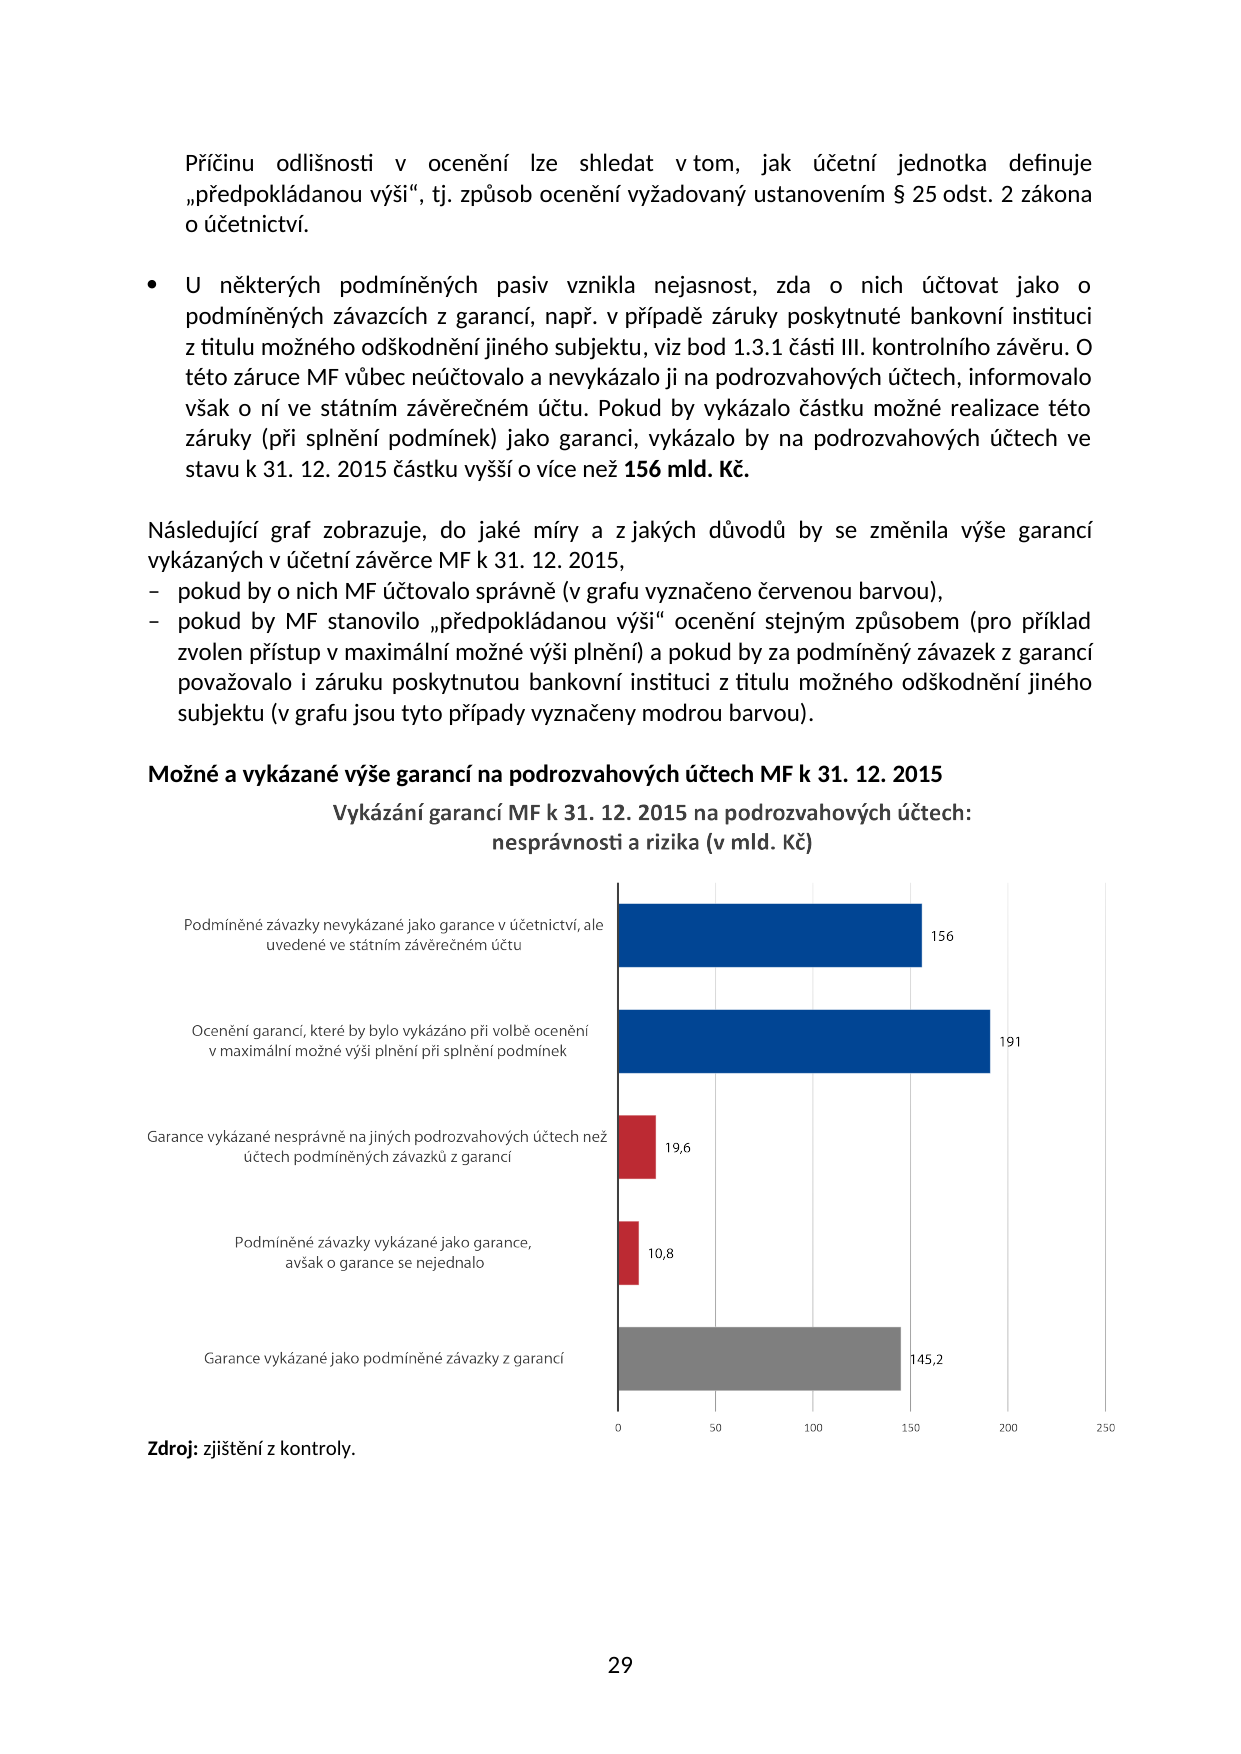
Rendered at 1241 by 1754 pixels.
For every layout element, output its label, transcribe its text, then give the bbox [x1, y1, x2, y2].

picture [147, 801, 1115, 1435]
text – pokud by o nich MF účtovalo správně (v grafu vyznačeno červenou barvou), [148, 575, 1093, 605]
list U některých podmíněných pasiv vznikla nejasnost, zda o nich účtovat jako o podmíněných závazcích z garancí, např. v případě záruky poskytnuté bankovní instituci z titulu možného odškodnění jiného subjektu, viz bod 1.3.1 části III. kontrolního závěru. O této záruce MF vůbec neúčtovalo a nevykázalo ji na podrozvahových účtech, informovalo však o ní ve státním závěrečném účtu. Pokud by vykázalo částku možné realizace této záruky (při splnění podmínek) jako garanci, vykázalo by na podrozvahových účtech ve stavu k 31. 12. 2015 částku vyšší o více než 156 mld. Kč. [148, 270, 1093, 483]
text Možné a vykázané výše garancí na podrozvahových účtech MF k 31. 12. 2015 [148, 758, 1093, 788]
text Zdroj: zjištění z kontroly. [148, 1435, 1093, 1460]
text Příčinu odlišnosti v ocenění lze shledat v tom, jak účetní jednotka definuje „předpokládanou výši“, tj. způsob ocenění vyžadovaný ustanovením § 25 odst. 2 zákona o účetnictví. [185, 148, 1093, 239]
text – pokud by MF stanovilo „předpokládanou výši“ ocenění stejným způsobem (pro příklad zvolen přístup v maximální možné výši plnění) a pokud by za podmíněný závazek z garancí považovalo i záruku poskytnutou bankovní instituci z titulu možného odškodnění jiného subjektu (v grafu jsou tyto případy vyznačeny modrou barvou). [148, 605, 1093, 727]
text Následující graf zobrazuje, do jaké míry a z jakých důvodů by se změnila výše garancí vykázaných v účetní závěrce MF k 31. 12. 2015, [148, 514, 1093, 575]
